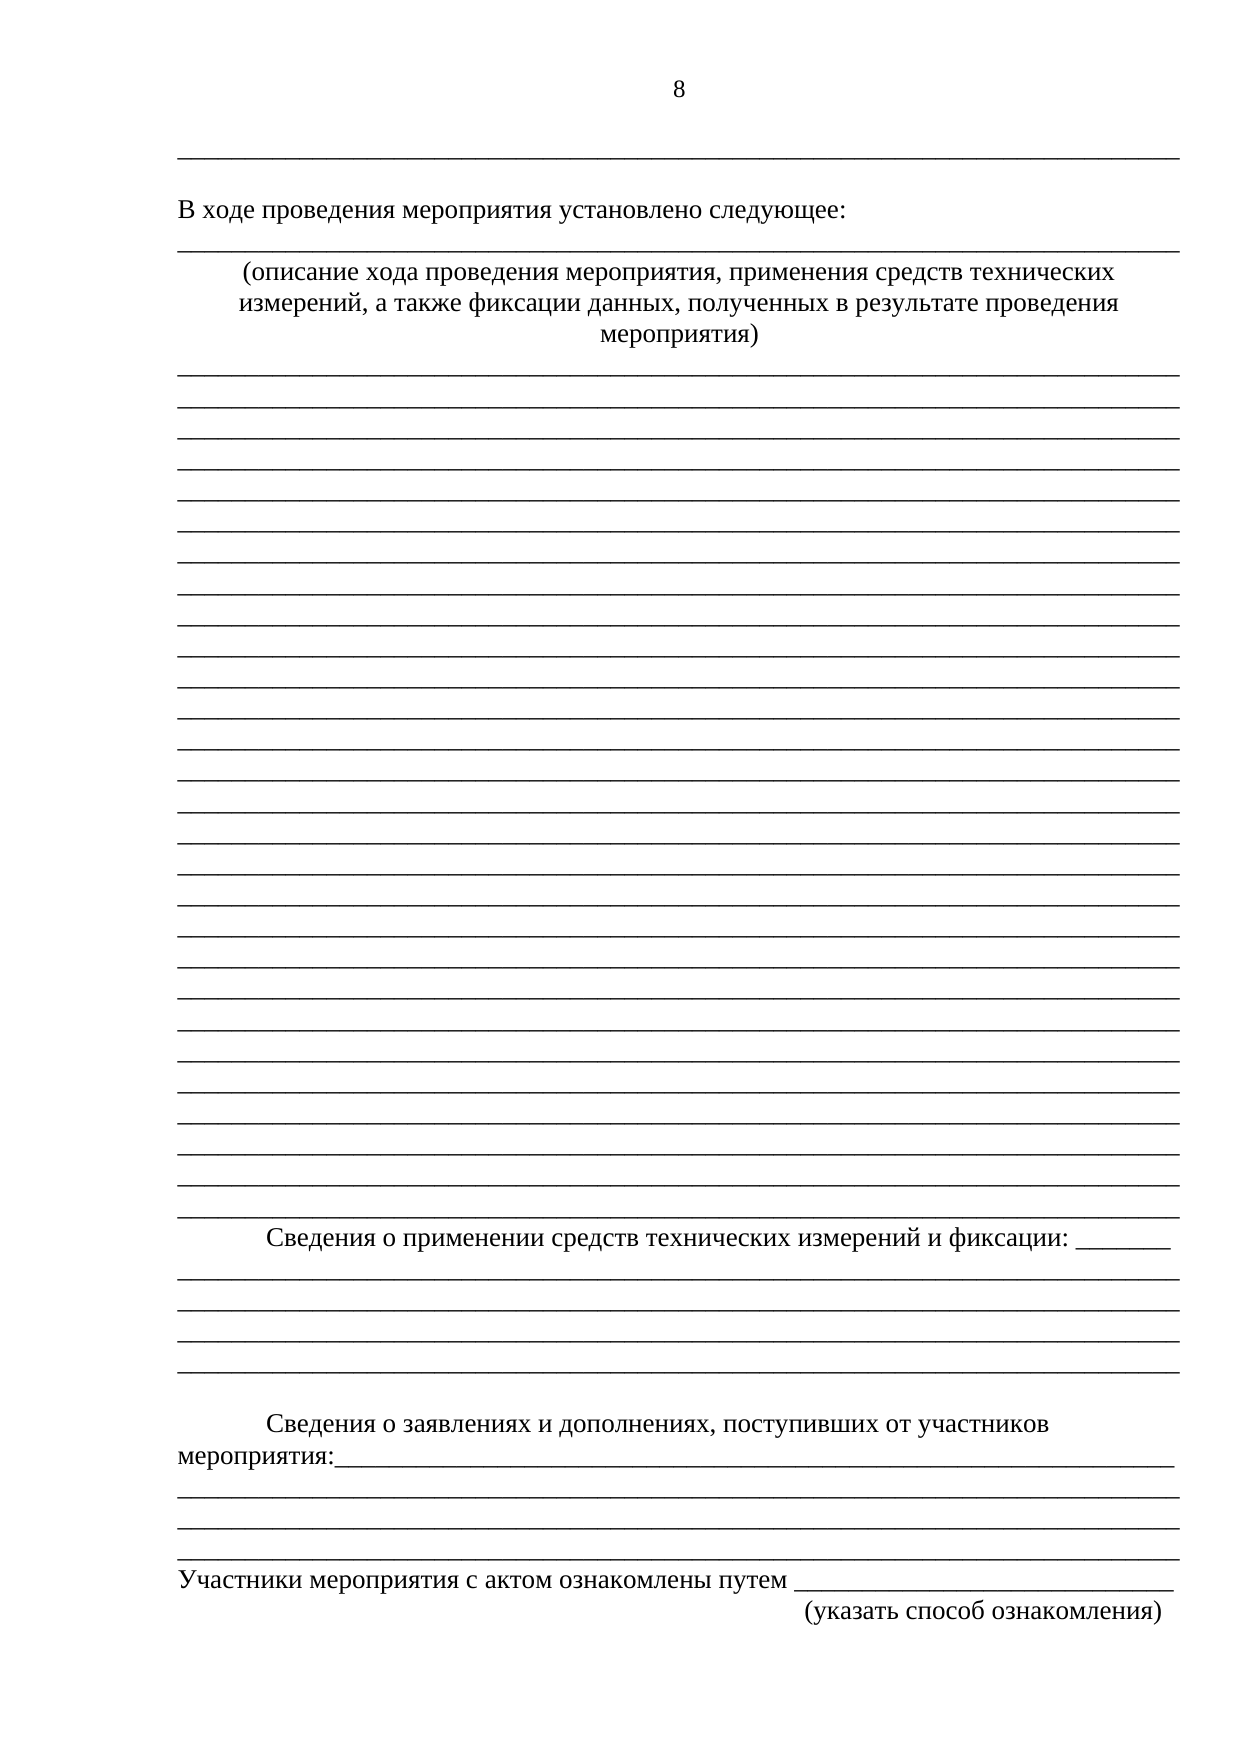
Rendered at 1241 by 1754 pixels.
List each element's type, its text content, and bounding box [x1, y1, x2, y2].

text __________________________________________________________________________ [177, 629, 1181, 660]
text __________________________________________________________________________ [177, 1314, 1181, 1345]
text Сведения о заявлениях и дополнениях, поступивших от участников мероприятия:______________________________________________________________ [177, 1408, 1181, 1470]
text ____________________________________________________________________________________________________________________________________________________ [177, 349, 1181, 411]
text __________________________________________________________________________ [177, 473, 1181, 504]
text __________________________________________________________________________ [177, 660, 1181, 691]
text __________________________________________________________________________ [177, 1345, 1181, 1376]
text В ходе проведения мероприятия установлено следующее: [177, 193, 1181, 224]
text (указать способ ознакомления) [177, 1594, 1181, 1626]
text __________________________________________________________________________ [177, 224, 1181, 255]
text __________________________________________________________________________ [177, 411, 1181, 442]
text __________________________________________________________________________ [177, 1470, 1181, 1501]
text __________________________________________________________________________ [177, 691, 1181, 722]
text __________________________________________________________________________ [177, 1501, 1181, 1532]
text __________________________________________________________________________ [177, 598, 1181, 629]
text __________________________________________________________________________ [177, 567, 1181, 598]
text __________________________________________________________________________ [177, 722, 1181, 753]
text Сведения о применении средств технических измерений и фиксации: _______ [177, 1221, 1181, 1252]
text __________________________________________________________________________ [177, 909, 1181, 940]
text __________________________________________________________________________ [177, 816, 1181, 847]
text __________________________________________________________________________ [177, 753, 1181, 785]
text __________________________________________________________________________ [177, 442, 1181, 473]
text Участники мероприятия с актом ознакомлены путем ____________________________ [177, 1563, 1181, 1594]
text __________________________________________________________________________ [177, 131, 1181, 162]
text __________________________________________________________________________ [177, 785, 1181, 816]
text __________________________________________________________________________ [177, 1252, 1181, 1283]
text __________________________________________________________________________ [177, 504, 1181, 536]
text __________________________________________________________________________________________________________________________________________________________________________________________________________________________________________________________________________________________________________________________________________________________________________________________________________________________________________________________________________________________________________________________________________________________________________________________________________________________________________________________________________________________ [177, 940, 1181, 1221]
text (описание хода проведения мероприятия, применения средств технических измерений, а также фиксации данных, полученных в результате проведения мероприятия) [177, 255, 1181, 349]
text __________________________________________________________________________ [177, 536, 1181, 567]
text __________________________________________________________________________ [177, 1283, 1181, 1314]
text __________________________________________________________________________ [177, 1532, 1181, 1563]
text __________________________________________________________________________ [177, 878, 1181, 909]
text __________________________________________________________________________ [177, 847, 1181, 878]
